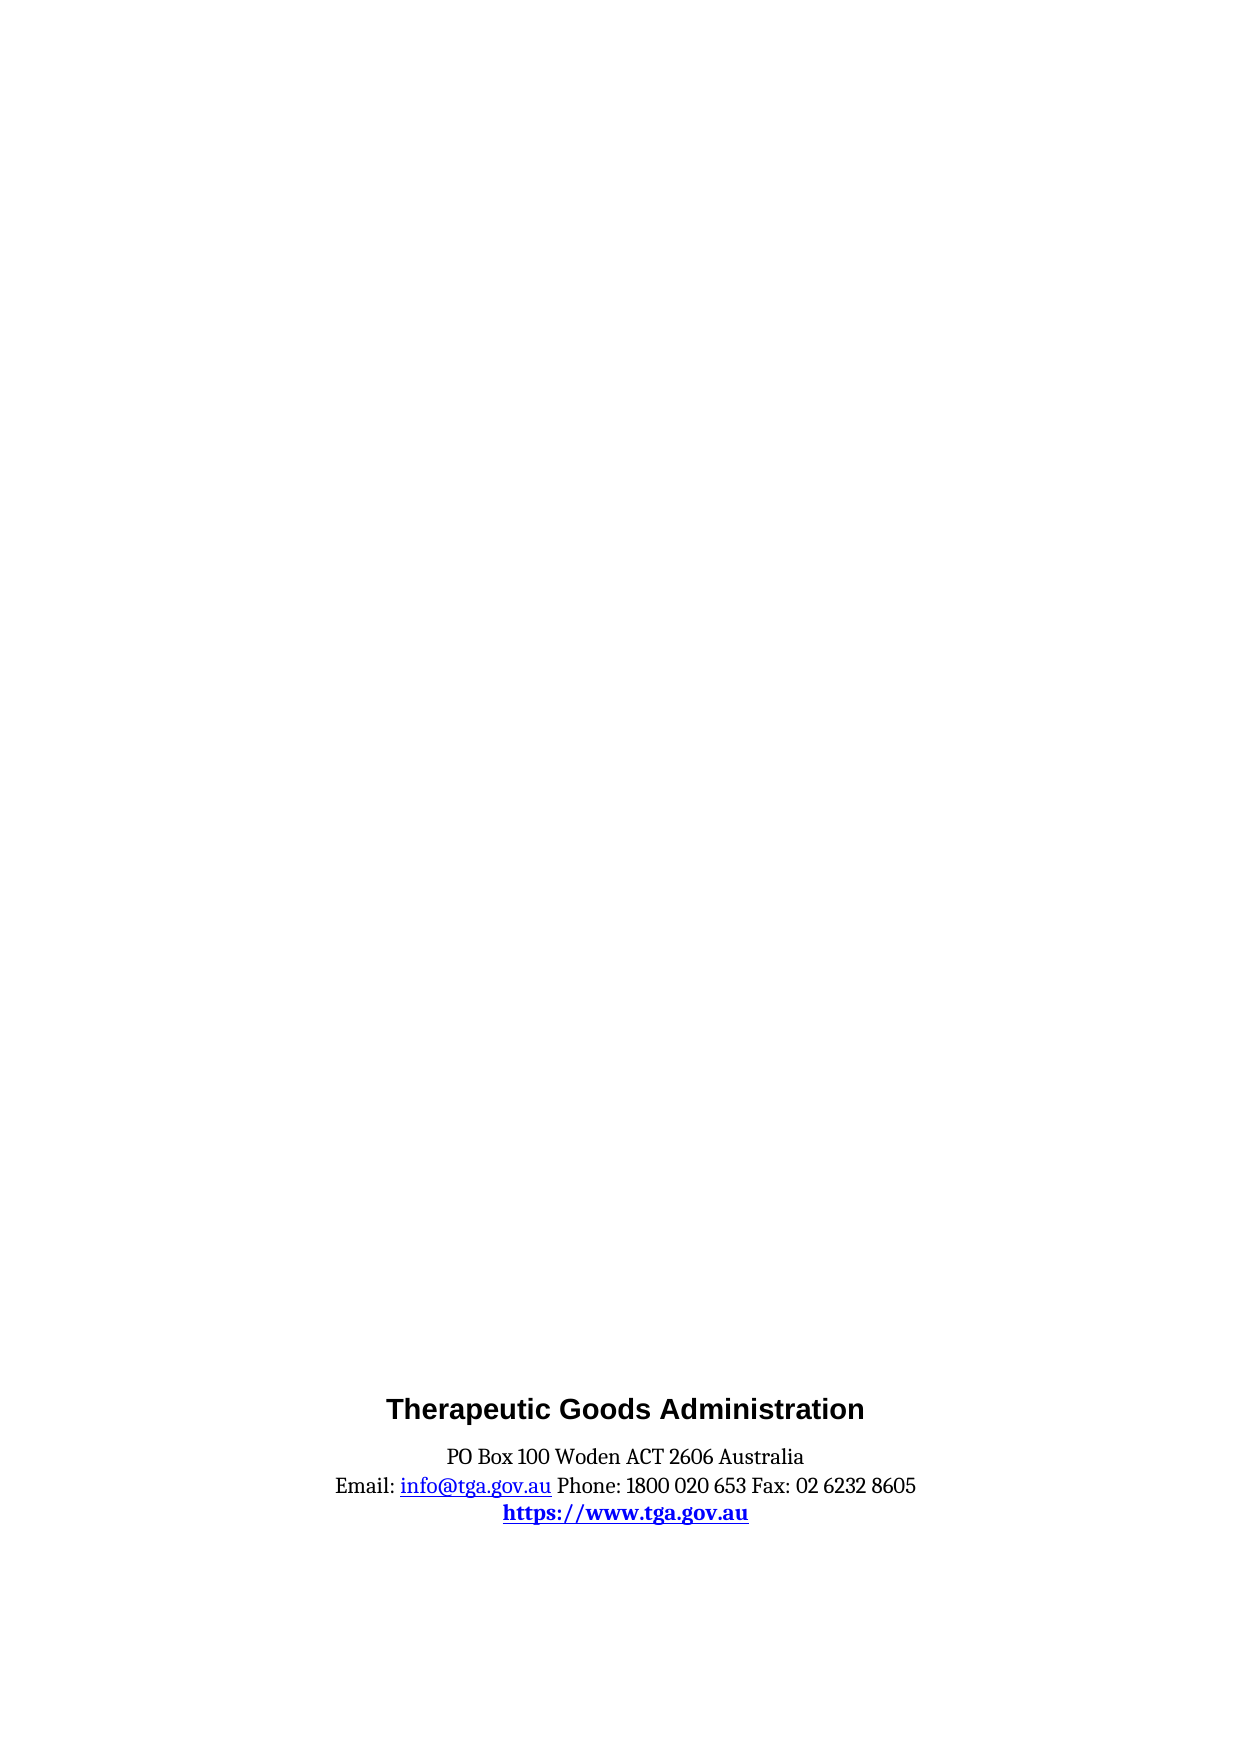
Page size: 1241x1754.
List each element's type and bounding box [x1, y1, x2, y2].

table_cell [148, 1438, 1103, 1565]
table_header [148, 1380, 1103, 1438]
